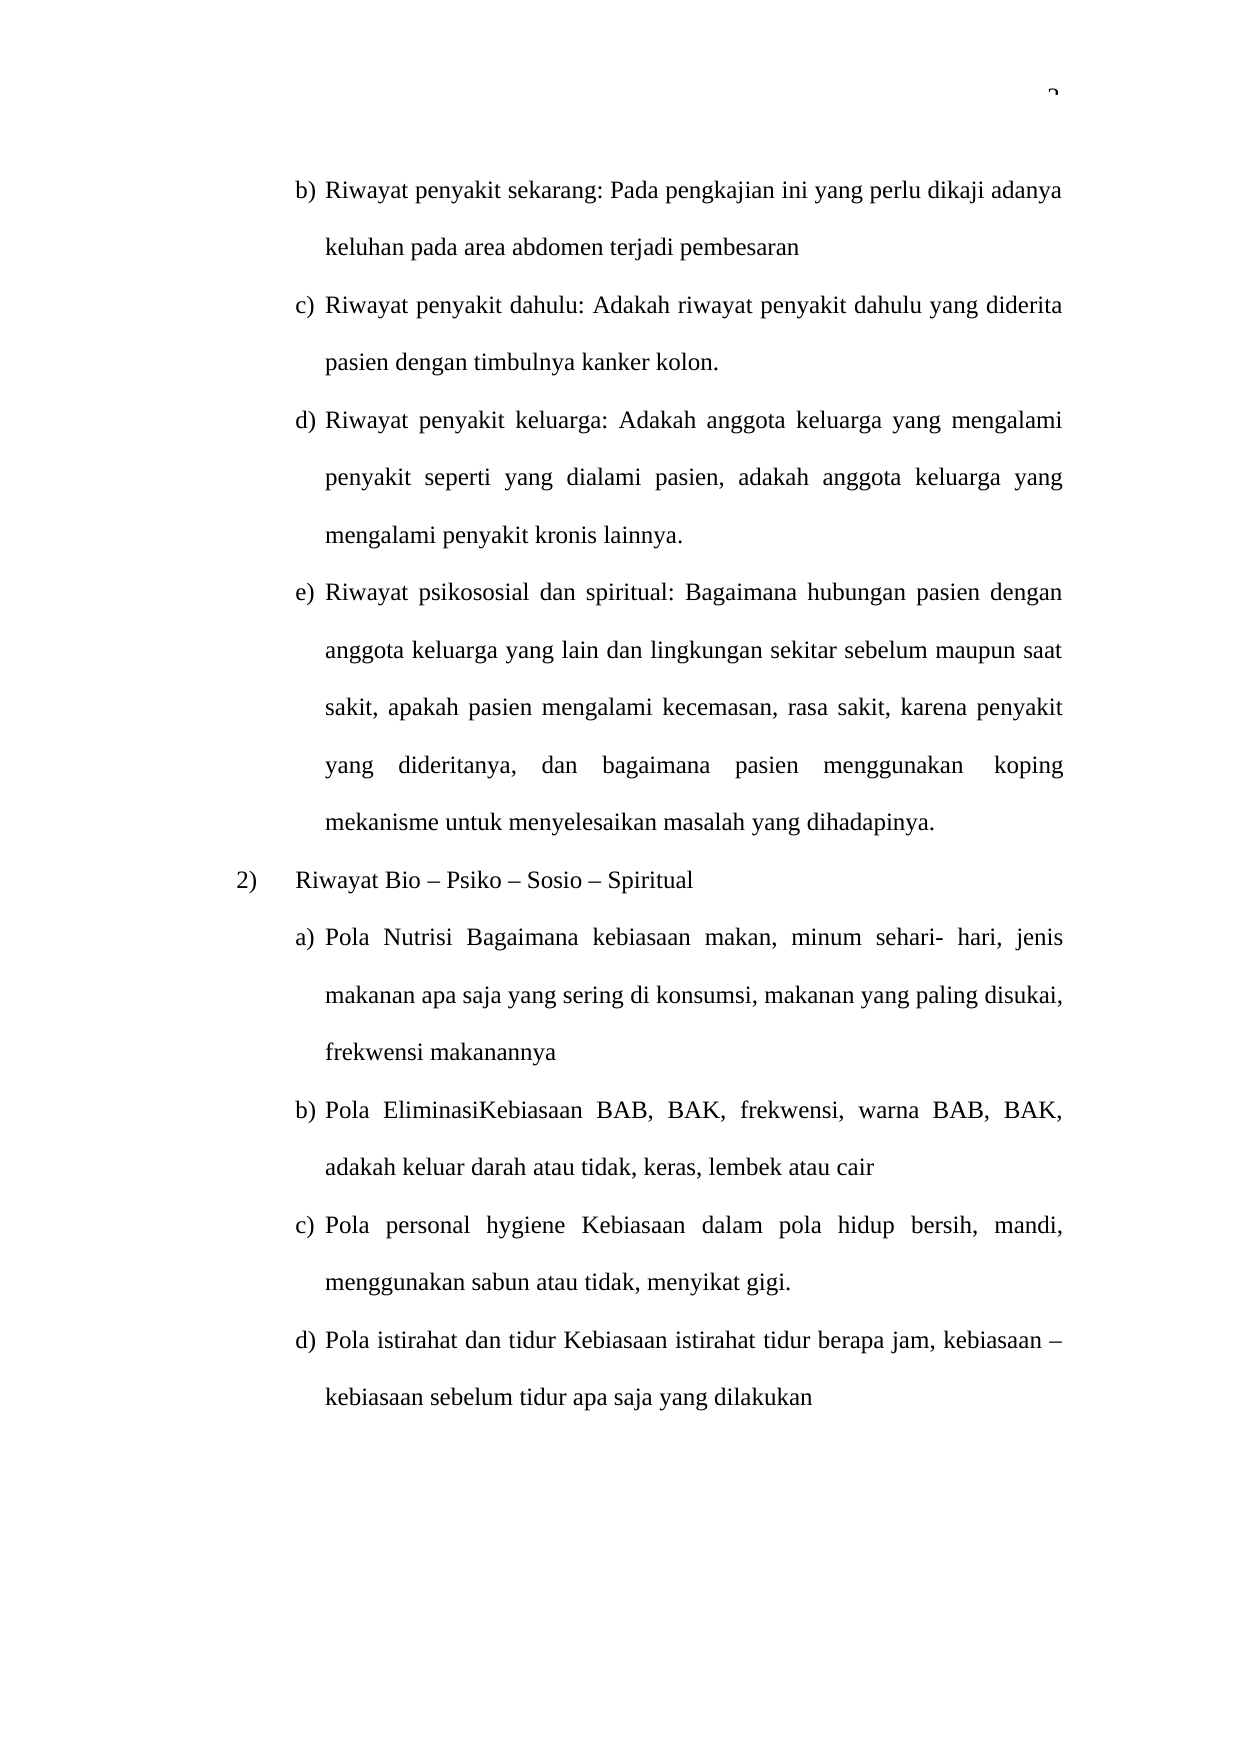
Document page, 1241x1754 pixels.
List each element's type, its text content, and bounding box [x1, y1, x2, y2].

list Pola EliminasiKebiasaan BAB, BAK, frekwensi, warna BAB, BAK, adakah keluar darah atau tidak, keras, lembek atau cair [295, 1095, 1063, 1181]
list Riwayat penyakit dahulu: Adakah riwayat penyakit dahulu yang diderita pasien dengan timbulnya kanker kolon. [295, 290, 1063, 376]
list Riwayat penyakit keluarga: Adakah anggota keluarga yang mengalami penyakit seperti yang dialami pasien, adakah anggota keluarga yang mengalami penyakit kronis lainnya. [295, 405, 1063, 549]
list Riwayat penyakit sekarang: Pada pengkajian ini yang perlu dikaji adanya keluhan pada area abdomen terjadi pembesaran [295, 175, 1062, 261]
list Pola istirahat dan tidur Kebiasaan istirahat tidur berapa jam, kebiasaan – kebiasaan sebelum tidur apa saja yang dilakukan [295, 1325, 1063, 1411]
list Pola personal hygiene Kebiasaan dalam pola hidup bersih, mandi, menggunakan sabun atau tidak, menyikat gigi. [295, 1210, 1063, 1296]
list Riwayat psikososial dan spiritual: Bagaimana hubungan pasien dengan anggota keluarga yang lain dan lingkungan sekitar sebelum maupun saat sakit, apakah pasien mengalami kecemasan, rasa sakit, karena penyakit yang dideritanya, dan bagaimana pasien menggunakan koping mekanisme untuk menyelesaikan masalah yang dihadapinya. [295, 577, 1063, 836]
list Riwayat Bio – Psiko – Sosio – Spiritual [236, 865, 1130, 894]
list Pola Nutrisi Bagaimana kebiasaan makan, minum sehari- hari, jenis makanan apa saja yang sering di konsumsi, makanan yang paling disukai, frekwensi makanannya [295, 922, 1064, 1066]
